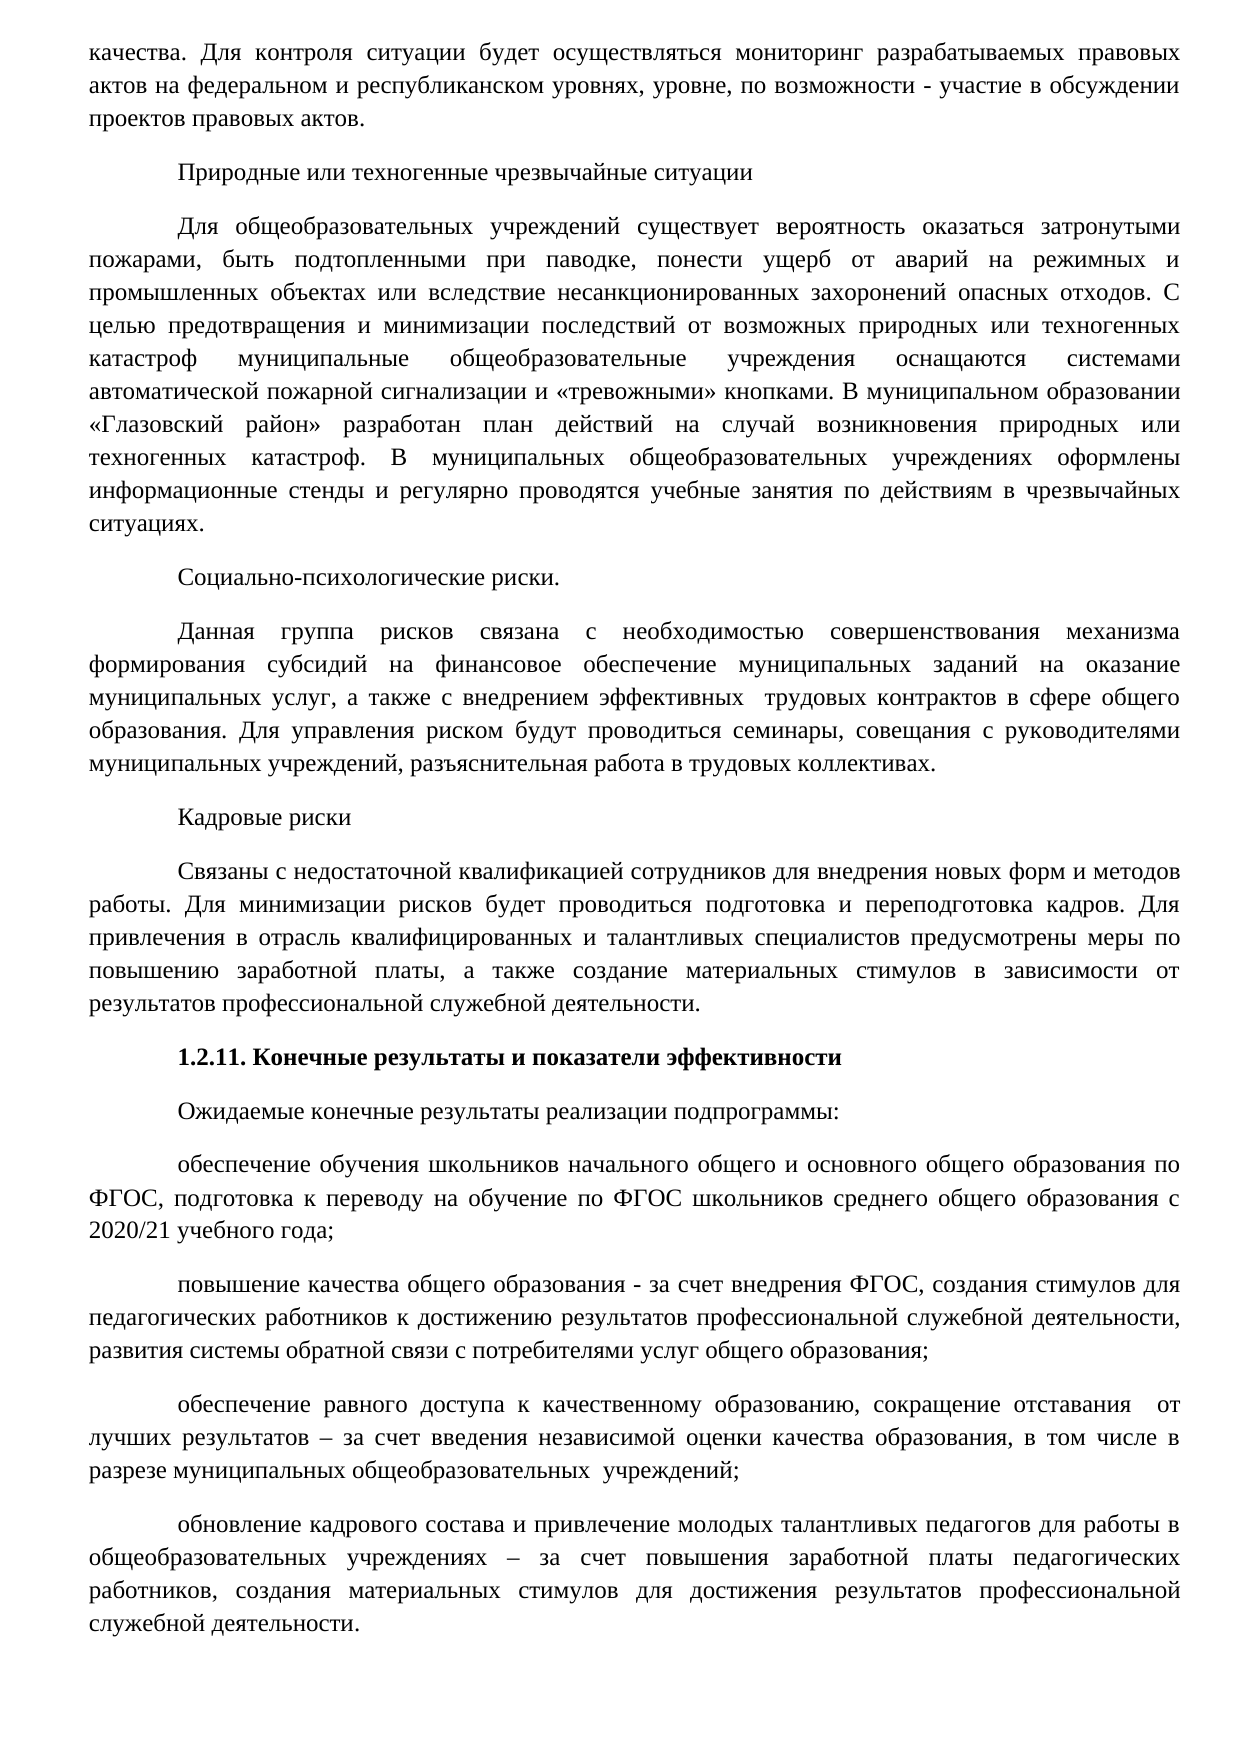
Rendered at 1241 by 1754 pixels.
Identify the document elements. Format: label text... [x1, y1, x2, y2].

text Связаны с недостаточной квалификацией сотрудников для внедрения новых форм и методов работы. Для минимизации рисков будет проводиться подготовка и переподготовка кадров. Для привлечения в отрасль квалифицированных и талантливых специалистов предусмотрены меры по повышению заработной платы, а также создание материальных стимулов в зависимости от результатов профессиональной служебной деятельности. [89, 856, 1181, 1017]
text Кадровые риски [89, 802, 1181, 831]
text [89, 37, 1181, 132]
text повышение качества общего образования - за счет внедрения ФГОС, создания стимулов для педагогических работников к достижению результатов профессиональной служебной деятельности, развития системы обратной связи с потребителями услуг общего образования; [89, 1269, 1181, 1364]
text Ожидаемые конечные результаты реализации подпрограммы: [89, 1096, 1181, 1124]
text обновление кадрового состава и привлечение молодых талантливых педагогов для работы в общеобразовательных учреждениях – за счет повышения заработной платы педагогических работников, создания материальных стимулов для достижения результатов профессиональной служебной деятельности. [89, 1509, 1181, 1637]
text обеспечение равного доступа к качественному образованию, сокращение отставания от лучших результатов – за счет введения независимой оценки качества образования, в том числе в разрезе муниципальных общеобразовательных учреждений; [89, 1389, 1181, 1484]
text 1.2.11. Конечные результаты и показатели эффективности [89, 1042, 1181, 1071]
text обеспечение обучения школьников начального общего и основного общего образования по ФГОС, подготовка к переводу на обучение по ФГОС школьников среднего общего образования с 2020/21 учебного года; [89, 1149, 1181, 1244]
text Природные или техногенные чрезвычайные ситуации [89, 157, 1181, 186]
text Данная группа рисков связана с необходимостью совершенствования механизма формирования субсидий на финансовое обеспечение муниципальных заданий на оказание муниципальных услуг, а также с внедрением эффективных трудовых контрактов в сфере общего образования. Для управления риском будут проводиться семинары, совещания с руководителями муниципальных учреждений, разъяснительная работа в трудовых коллективах. [89, 616, 1181, 777]
text Для общеобразовательных учреждений существует вероятность оказаться затронутыми пожарами, быть подтопленными при паводке, понести ущерб от аварий на режимных и промышленных объектах или вследствие несанкционированных захоронений опасных отходов. С целью предотвращения и минимизации последствий от возможных природных или техногенных катастроф муниципальные общеобразовательные учреждения оснащаются системами автоматической пожарной сигнализации и «тревожными» кнопками. В муниципальном образовании «Глазовский район» разработан план действий на случай возникновения природных или техногенных катастроф. В муниципальных общеобразовательных учреждениях оформлены информационные стенды и регулярно проводятся учебные занятия по действиям в чрезвычайных ситуациях. [89, 211, 1181, 537]
text Социально-психологические риски. [89, 562, 1181, 591]
